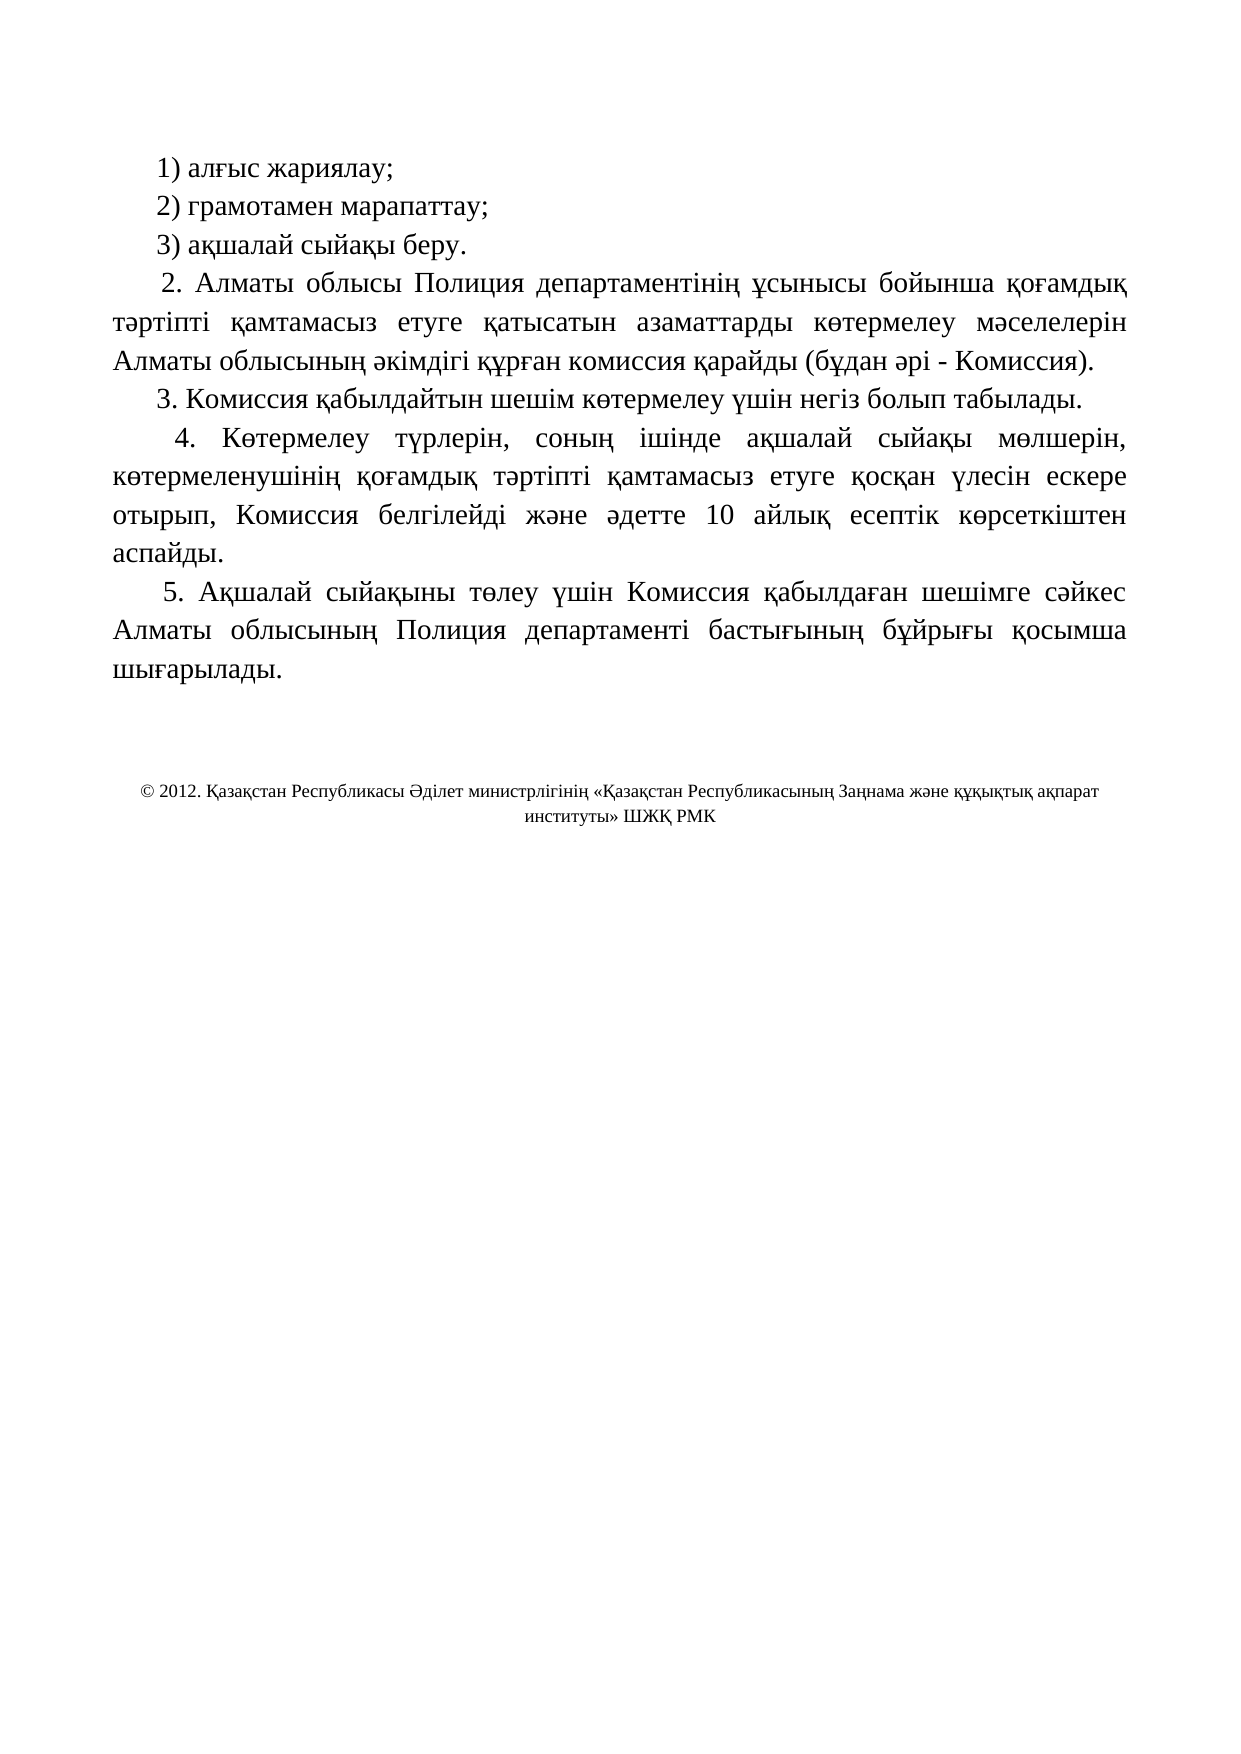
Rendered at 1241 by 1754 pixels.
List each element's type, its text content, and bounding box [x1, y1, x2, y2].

text 2. Алматы облысы Полиция департаментінің ұсынысы бойынша қоғамдық тәртіпті қамтамасыз етуге қатысатын азаматтарды көтермелеу мәселелерін Алматы облысының әкімдігі құрған комиссия қарайды (бұдан әрі - Комиссия). [112, 266, 1128, 376]
text 1) алғыс жариялау; [112, 150, 1128, 183]
text 5. Ақшалай сыйақыны төлеу үшін Комиссия қабылдаған шешімге сәйкес Алматы облысының Полиция департаменті бастығының бұйрығы қосымша шығарылады. [112, 574, 1128, 684]
text 4. Көтермелеу түрлерін, соның ішінде ақшалай сыйақы мөлшерін, көтермеленушінің қоғамдық тәртіпті қамтамасыз етуге қосқан үлесін ескере отырып, Комиссия белгілейді және әдетте 10 айлық есептік көрсеткіштен аспайды. [112, 420, 1128, 569]
text 2) грамотамен марапаттау; [112, 188, 1128, 222]
text © 2012. Қазақстан Республикасы Әділет министрлігінің «Қазақстан Республикасының Заңнама және құқықтық ақпарат институты» ШЖҚ РМК [112, 780, 1128, 827]
text 3) ақшалай сыйақы беру. [112, 227, 1128, 261]
text 3. Комиссия қабылдайтын шешім көтермелеу үшін негіз болып табылады. [112, 381, 1128, 415]
